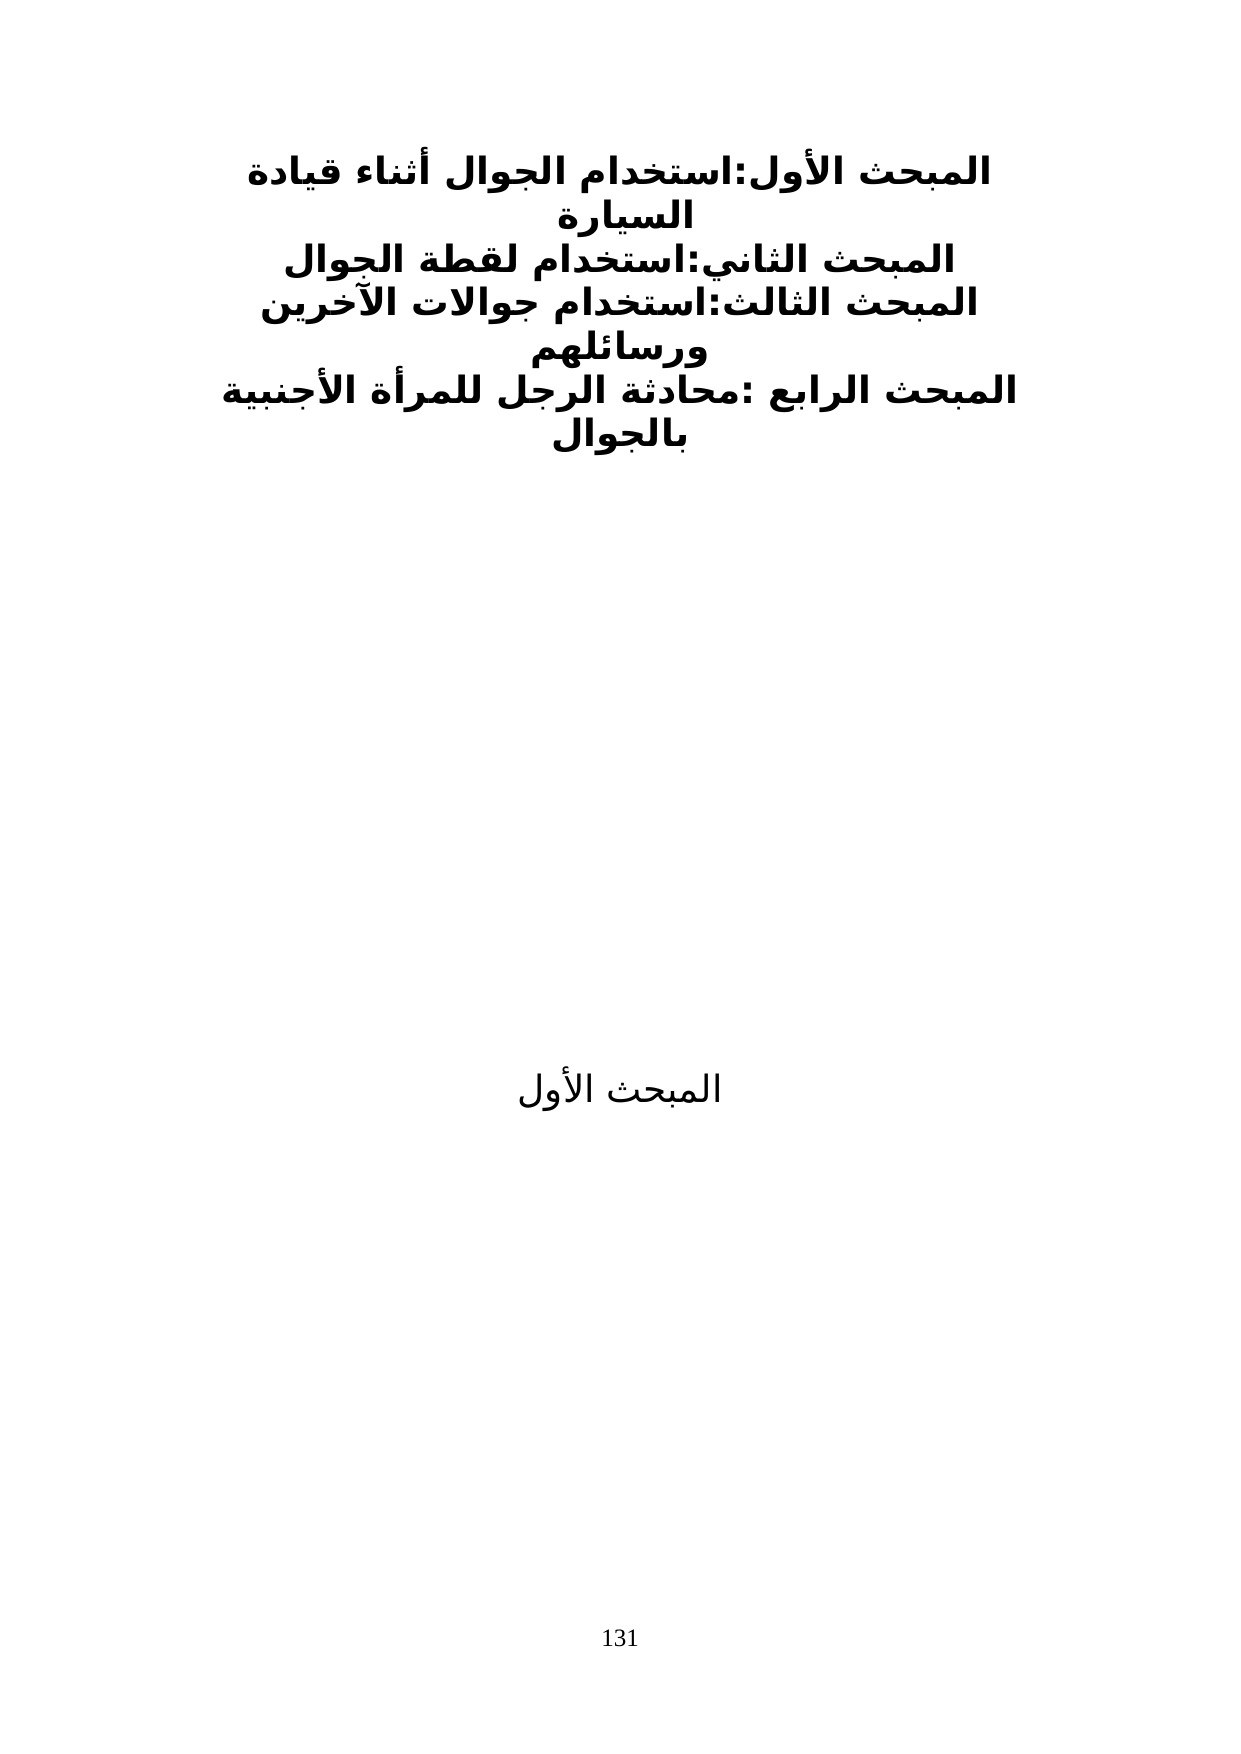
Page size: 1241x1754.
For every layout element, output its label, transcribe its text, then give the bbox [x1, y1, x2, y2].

text المبحث الأول:استخدام الجوال أثناء قيادة السيارة [187, 150, 1053, 237]
text المبحث الثالث:استخدام جوالات الآخرين ورسائلهم [187, 281, 1053, 368]
text المبحث الأول [187, 1068, 1053, 1112]
text المبحث الرابع :محادثة الرجل للمرأة الأجنبية بالجوال [187, 368, 1053, 456]
text المبحث الثاني:استخدام لقطة الجوال [187, 237, 1053, 281]
